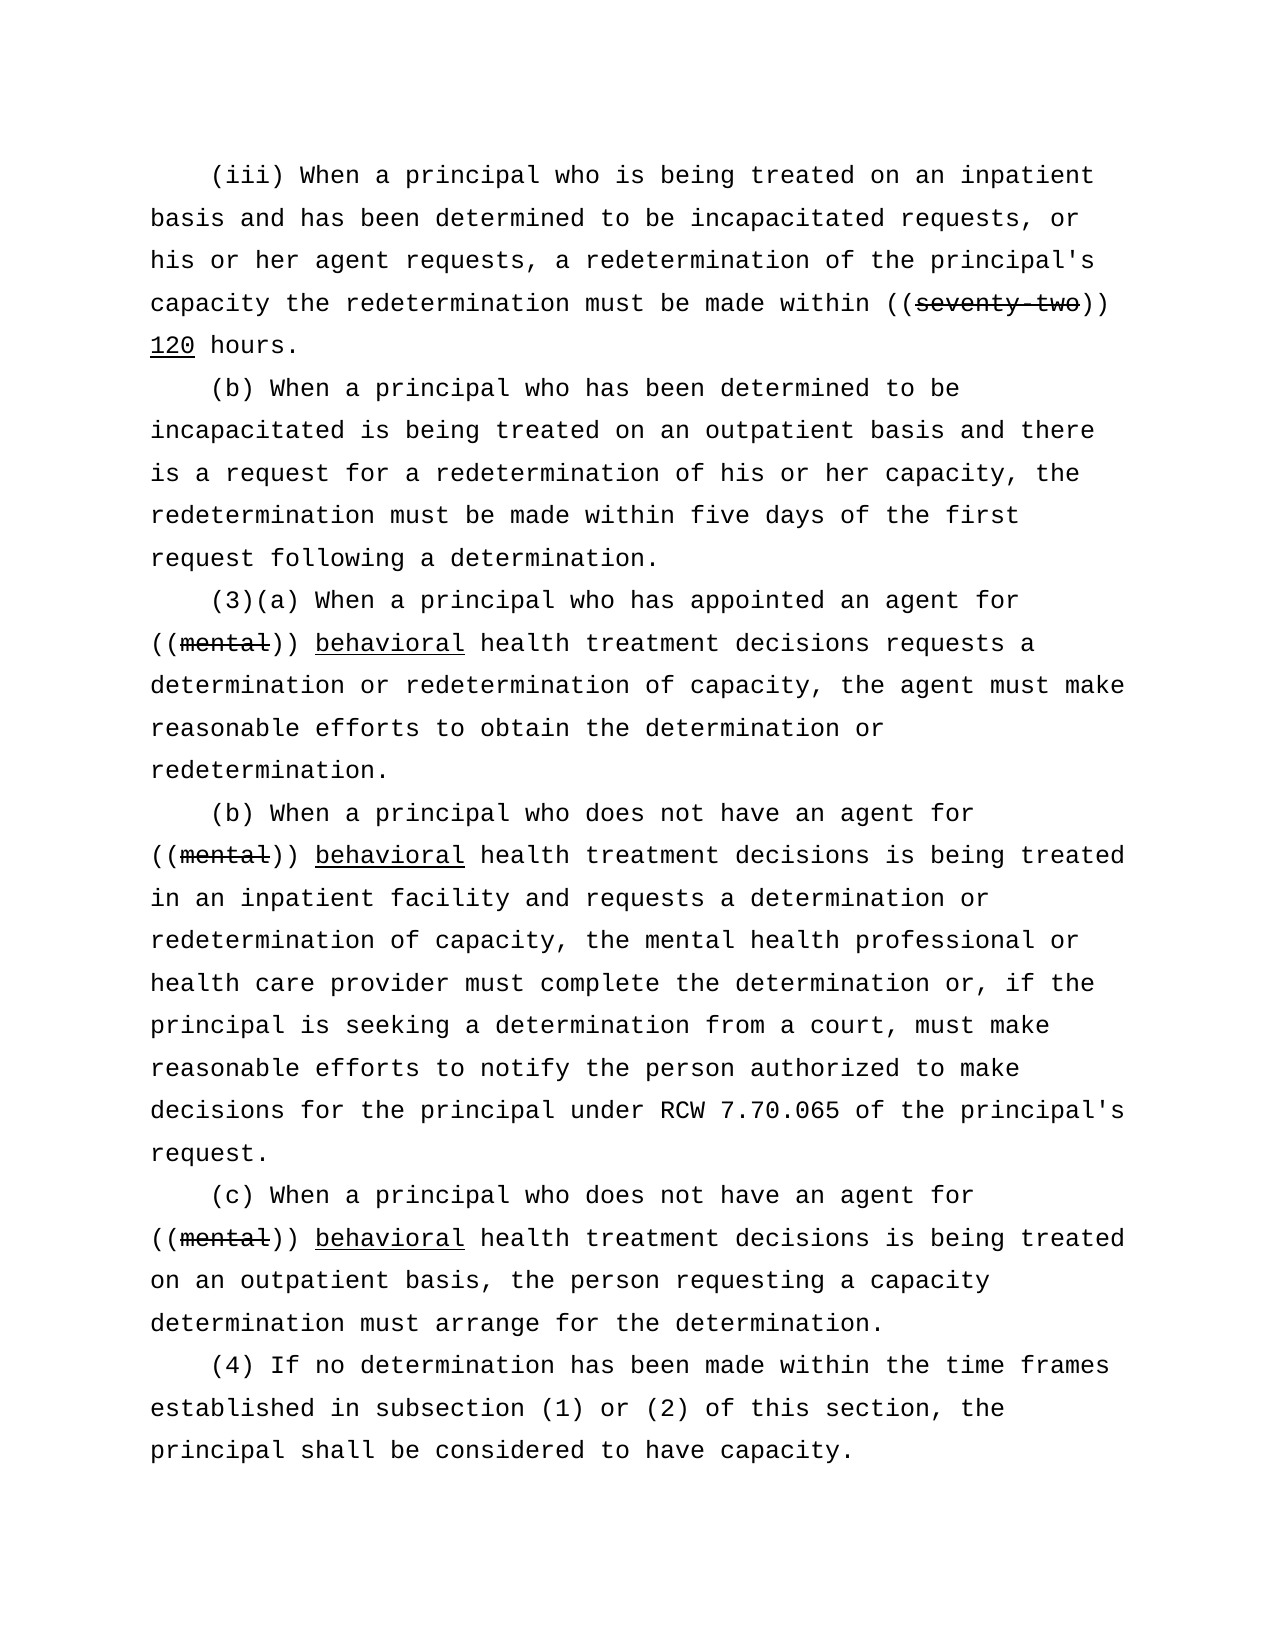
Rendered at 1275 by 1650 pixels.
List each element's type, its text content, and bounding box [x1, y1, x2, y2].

text (iii) When a principal who is being treated on an inpatient basis and has been determined to be incapacitated requests, or his or her agent requests, a redetermination of the principal's capacity the redetermination must be made within ((seventy-two)) 120 hours. [150, 150, 1125, 362]
text (b) When a principal who does not have an agent for ((mental)) behavioral health treatment decisions is being treated in an inpatient facility and requests a determination or redetermination of capacity, the mental health professional or health care provider must complete the determination or, if the principal is seeking a determination from a court, must make reasonable efforts to notify the person authorized to make decisions for the principal under RCW 7.70.065 of the principal's request. [150, 787, 1125, 1170]
text (b) When a principal who has been determined to be incapacitated is being treated on an outpatient basis and there is a request for a redetermination of his or her capacity, the redetermination must be made within five days of the first request following a determination. [150, 362, 1125, 575]
text (c) When a principal who does not have an agent for ((mental)) behavioral health treatment decisions is being treated on an outpatient basis, the person requesting a capacity determination must arrange for the determination. [150, 1170, 1125, 1340]
text (3)(a) When a principal who has appointed an agent for ((mental)) behavioral health treatment decisions requests a determination or redetermination of capacity, the agent must make reasonable efforts to obtain the determination or redetermination. [150, 575, 1125, 787]
text (4) If no determination has been made within the time frames established in subsection (1) or (2) of this section, the principal shall be considered to have capacity. [150, 1340, 1125, 1467]
